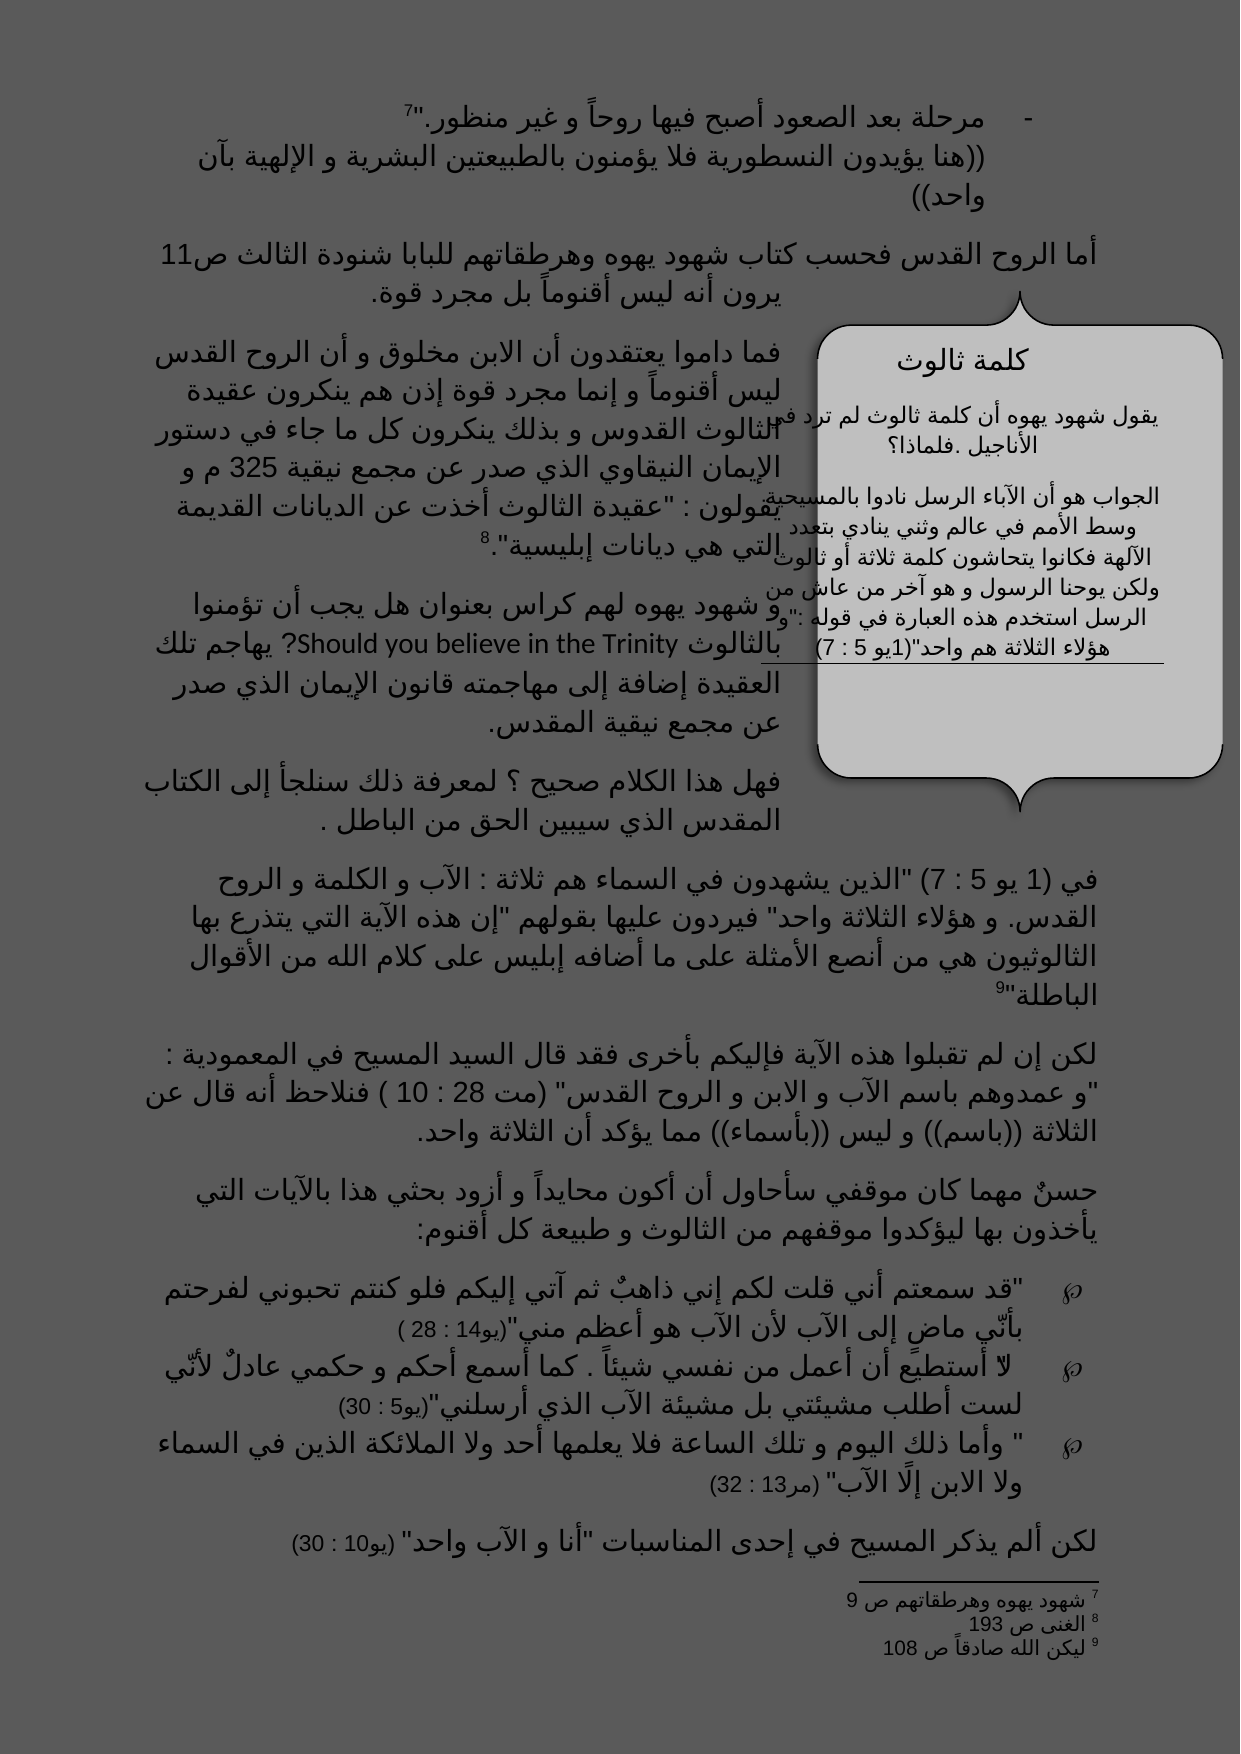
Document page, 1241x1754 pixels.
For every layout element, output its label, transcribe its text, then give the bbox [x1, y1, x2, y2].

text لكن إن لم تقبلوا هذه الآية فإليكم بأخرى فقد قال السيد المسيح في المعمودية : "و عمدوهم باسم الآب و الابن و الروح القدس" (مت 28 : 10 ) فنلاحظ أنه قال عن الثلاثة ((باسم)) و ليس ((بأسماء)) مما يؤكد أن الثلاثة واحد. [142, 1037, 1098, 1147]
list "لا أستطيع أن أعمل من نفسي شيئاً . كما أسمع أحكم و حكمي عادلٌ لأنّي لست أطلب مشيئتي بل مشيئة الآب الذي أرسلني"(يو5 : 30) [142, 1348, 1061, 1421]
text حسنٌ مهما كان موقفي سأحاول أن أكون محايداً و أزود بحثي هذا بالآيات التي يأخذون بها ليؤكدوا موقفهم من الثالوث و طبيعة كل أقنوم: [142, 1173, 1098, 1245]
list مرحلة بعد الصعود أصبح فيها روحاً و غير منظور." [142, 100, 1023, 134]
text لكن ألم يذكر المسيح في إحدى المناسبات "أنا و الآب واحد" (يو10 : 30) [142, 1524, 1098, 1557]
text في (1 يو 5 : 7) "الذين يشهدون في السماء هم ثلاثة : الآب و الكلمة و الروح القدس. و هؤلاء الثلاثة واحد" فيردون عليها بقولهم "إن هذه الآية التي يتذرع بها الثالوثيون هي من أنصع الأمثلة على ما أضافه إبليس على كلام الله من الأقوال الباطلة" [142, 862, 1098, 1011]
text و شهود يهوه لهم كراس بعنوان هل يجب أن تؤمنوا بالثالوث Should you believe in the Trinity? يهاجم تلك العقيدة إضافة إلى مهاجمته قانون الإيمان الذي صدر عن مجمع نيقية المقدس. [142, 587, 1098, 738]
list "قد سمعتم أني قلت لكم إني ذاهبٌ ثم آتي إليكم فلو كنتم تحبوني لفرحتم بأنّي ماضٍ إلى الآب لأن الآب هو أعظم مني"(يو14 : 28 ) [142, 1271, 1061, 1343]
list ((هنا يؤيدون النسطورية فلا يؤمنون بالطبيعتين البشرية و الإلهية بآن واحد)) [142, 139, 986, 211]
list " وأما ذلك اليوم و تلك الساعة فلا يعلمها أحد ولا الملائكة الذين في السماء ولا الابن إلًا الآب" (مر13 : 32) [142, 1426, 1061, 1498]
text فهل هذا الكلام صحيح ؟ لمعرفة ذلك سنلجأ إلى الكتاب المقدس الذي سيبين الحق من الباطل . [142, 764, 1098, 836]
text أما الروح القدس فحسب كتاب شهود يهوه وهرطقاتهم للبابا شنودة الثالث ص11 يرون أنه ليس أقنوماً بل مجرد قوة. [142, 237, 1098, 309]
text فما داموا يعتقدون أن الابن مخلوق و أن الروح القدس ليس أقنوماً و إنما مجرد قوة إذن هم ينكرون عقيدة الثالوث القدوس و بذلك ينكرون كل ما جاء في دستور الإيمان النيقاوي الذي صدر عن مجمع نيقية 325 م و يقولون : "عقيدة الثالوث أخذت عن الديانات القديمة التي هي ديانات إبليسية". [142, 335, 1098, 561]
